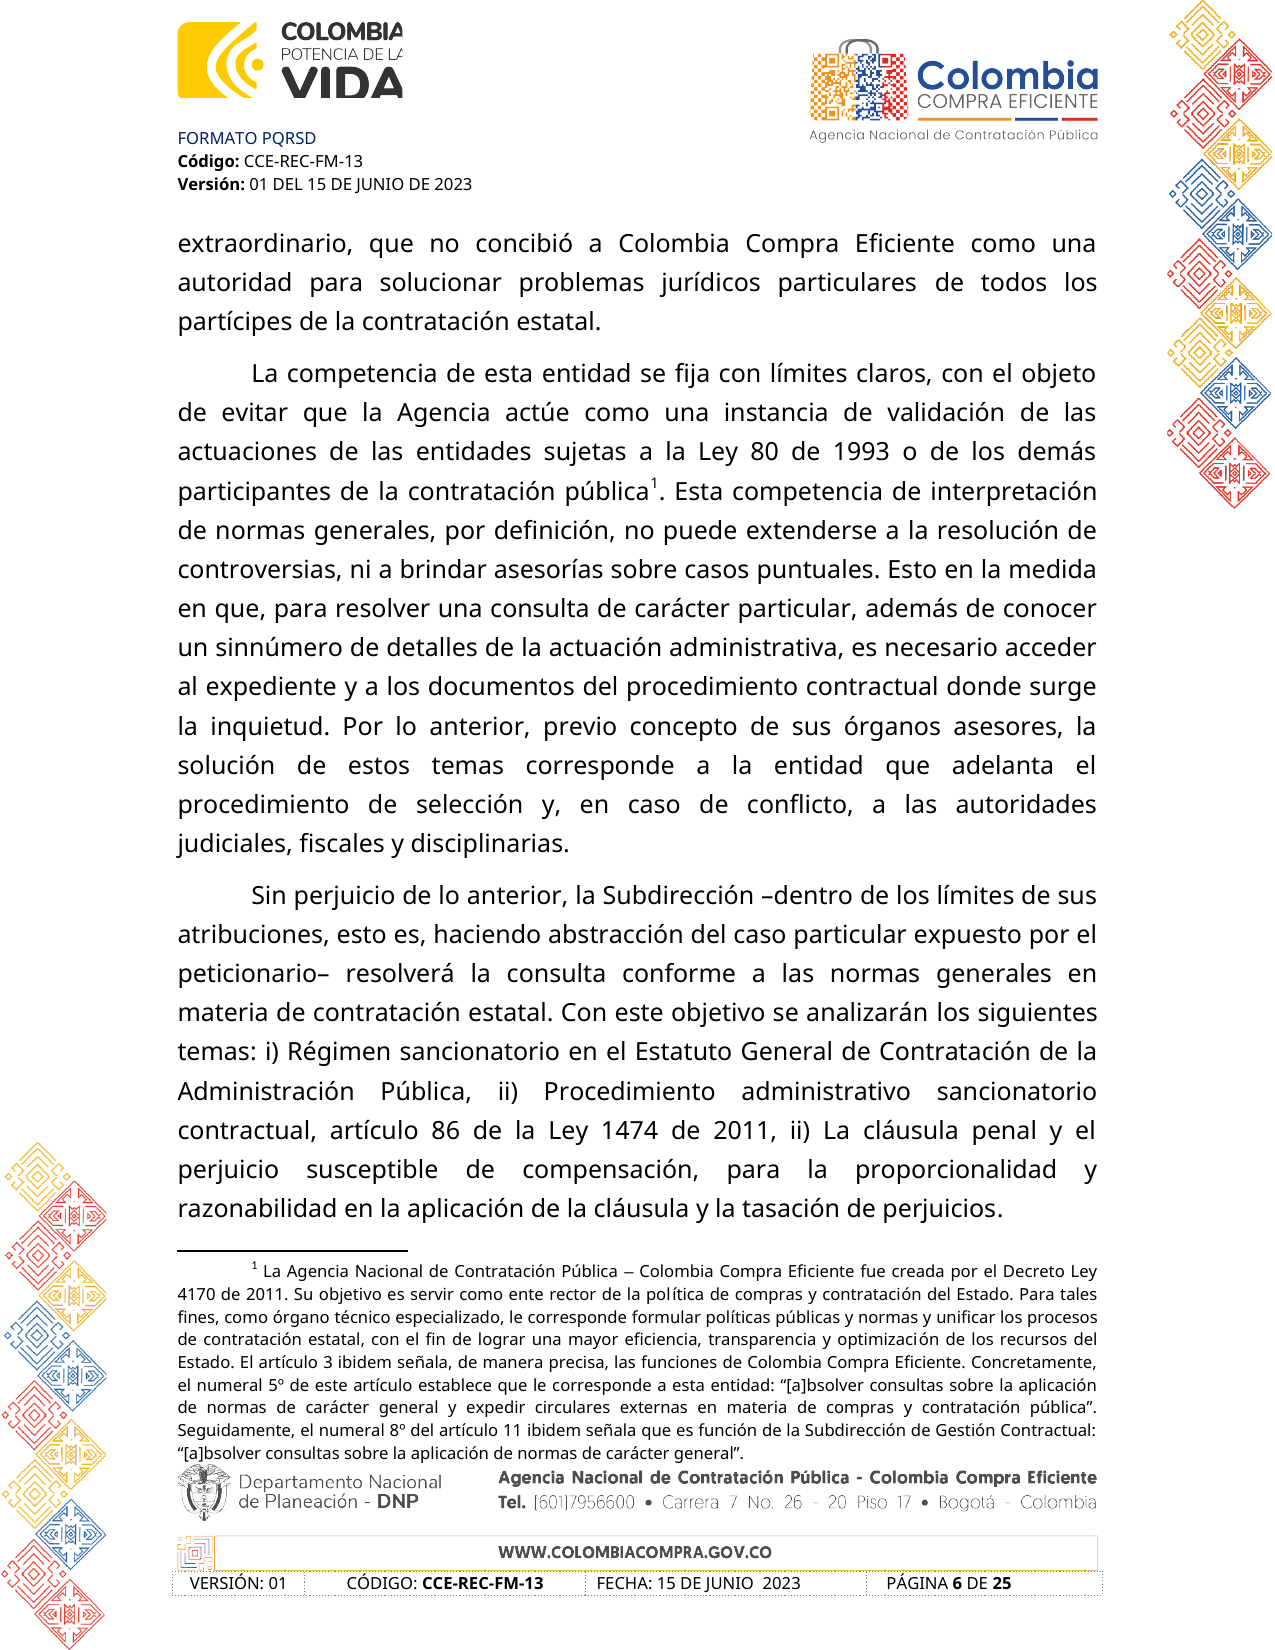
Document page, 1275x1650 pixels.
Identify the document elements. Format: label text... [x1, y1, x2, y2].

text Sin perjuicio de lo anterior, la Subdirección –dentro de los límites de sus atribuciones, esto es, haciendo abstracción del caso particular expuesto por el peticionario– resolverá la consulta conforme a las normas generales en materia de contratación estatal. Con este objetivo se analizarán los siguientes temas: i) Régimen sancionatorio en el Estatuto General de Contratación de la Administración Pública, ii) Procedimiento administrativo sancionatorio contractual, artículo 86 de la Ley 1474 de 2011, ii) La cláusula penal y el perjuicio susceptible de compensación, para la proporcionalidad y razonabilidad en la aplicación de la cláusula y la tasación de perjuicios. [177, 877, 1098, 1225]
picture [1165, 0, 1272, 506]
text La competencia de esta entidad se fija con límites claros, con el objeto de evitar que la Agencia actúe como una instancia de validación de las actuaciones de las entidades sujetas a la Ley 80 de 1993 o de los demás participantes de la contratación pública. Esta competencia de interpretación de normas generales, por definición, no puede extenderse a la resolución de controversias, ni a brindar asesorías sobre casos puntuales. Esto en la medida en que, para resolver una consulta de carácter particular, además de conocer un sinnúmero de detalles de la actuación administrativa, es necesario acceder al expediente y a los documentos del procedimiento contractual donde surge la inquietud. Por lo anterior, previo concepto de sus órganos asesores, la solución de estos temas corresponde a la entidad que adelanta el procedimiento de selección y, en caso de conflicto, a las autoridades judiciales, fiscales y disciplinarias. [177, 356, 1098, 860]
picture [177, 22, 402, 98]
picture [0, 1141, 106, 1648]
picture [809, 39, 1098, 143]
picture [177, 1464, 1098, 1571]
